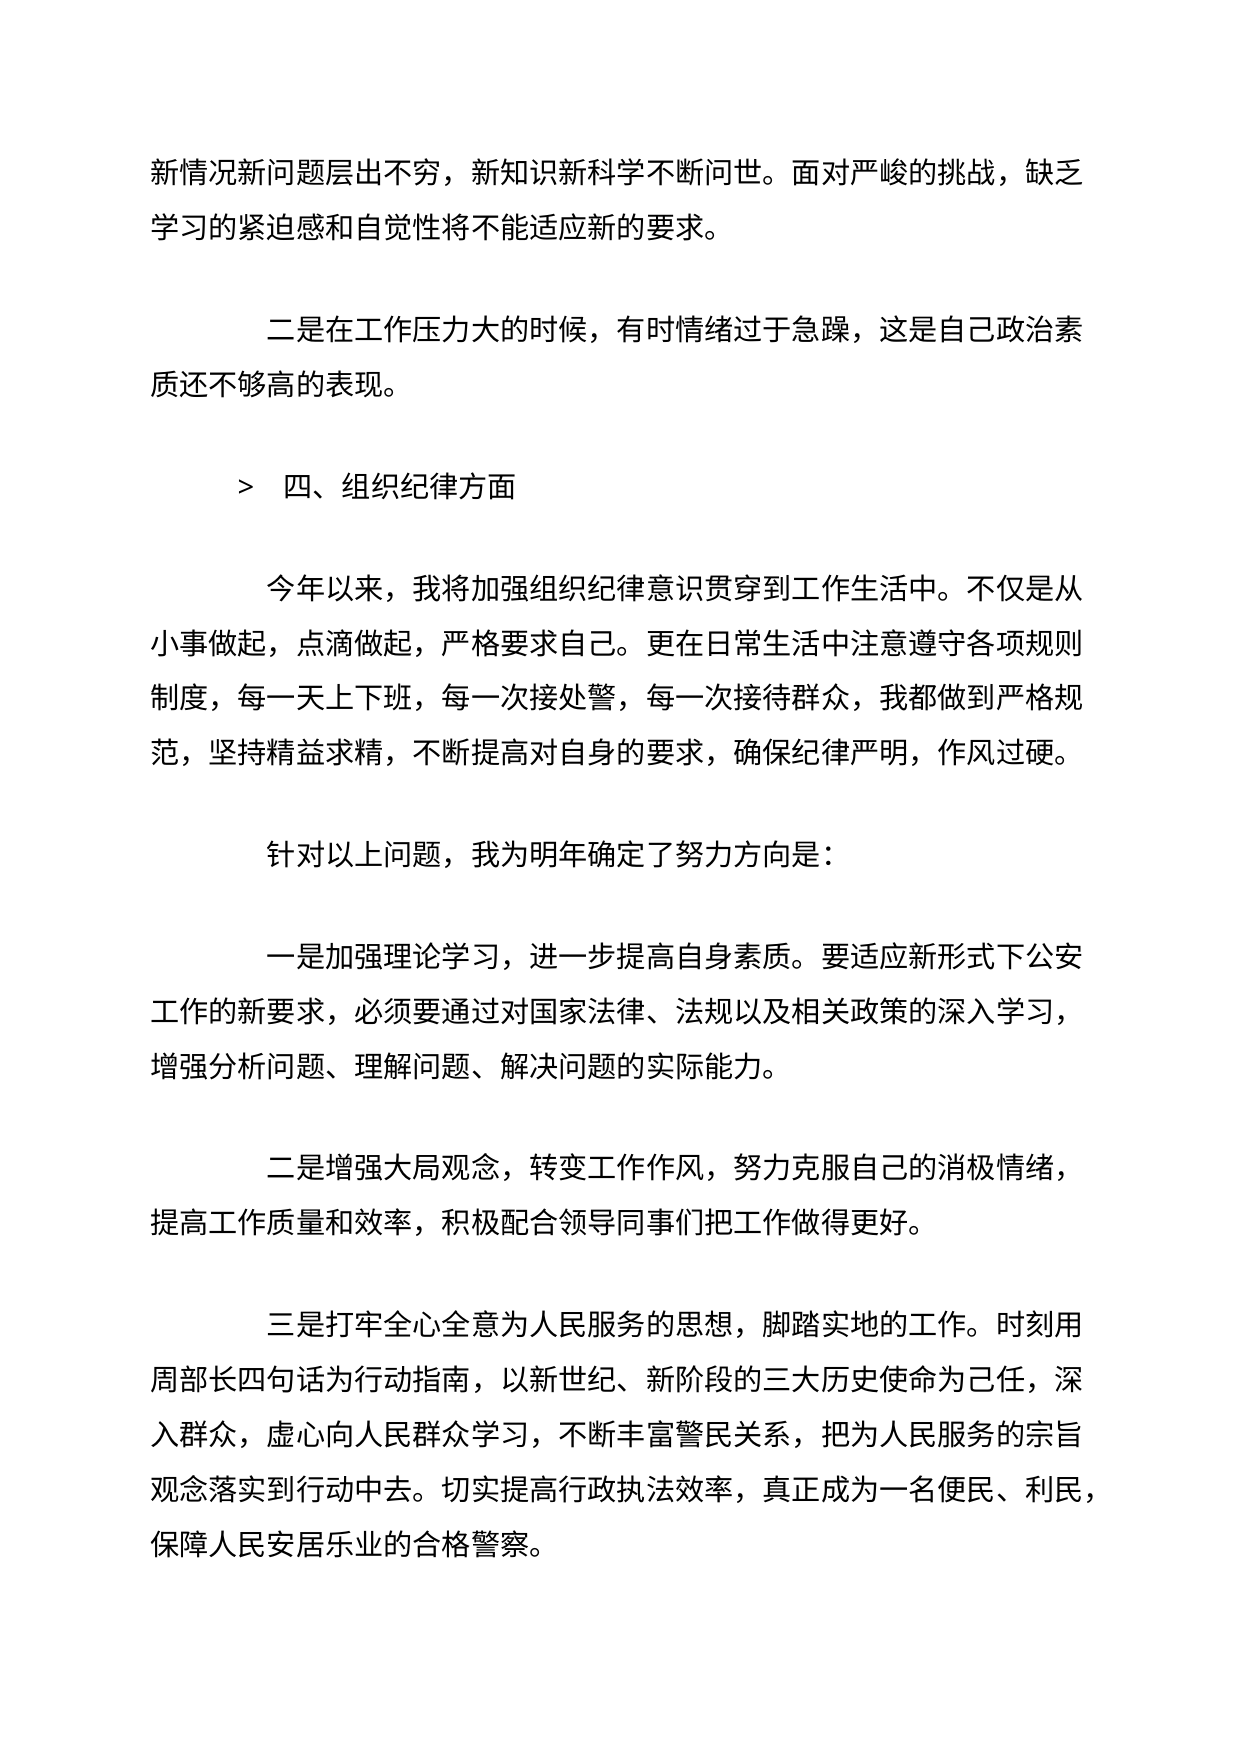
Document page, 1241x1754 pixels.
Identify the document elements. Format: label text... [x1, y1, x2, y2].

text 二是增强大局观念，转变工作作风，努力克服自己的消极情绪，提高工作质量和效率，积极配合领导同事们把工作做得更好。 [150, 1145, 1090, 1242]
text 一是加强理论学习，进一步提高自身素质。要适应新形式下公安工作的新要求，必须要通过对国家法律、法规以及相关政策的深入学习，增强分析问题、理解问题、解决问题的实际能力。 [150, 933, 1090, 1086]
text 今年以来，我将加强组织纪律意识贯穿到工作生活中。不仅是从小事做起，点滴做起，严格要求自己。更在日常生活中注意遵守各项规则制度，每一天上下班，每一次接处警，每一次接待群众，我都做到严格规范，坚持精益求精，不断提高对自身的要求，确保纪律严明，作风过硬。 [150, 565, 1090, 772]
text 三是打牢全心全意为人民服务的思想，脚踏实地的工作。时刻用周部长四句话为行动指南，以新世纪、新阶段的三大历史使命为己任，深入群众，虚心向人民群众学习，不断丰富警民关系，把为人民服务的宗旨观念落实到行动中去。切实提高行政执法效率，真正成为一名便民、利民，保障人民安居乐业的合格警察。 [150, 1302, 1090, 1564]
text 二是在工作压力大的时候，有时情绪过于急躁，这是自己政治素质还不够高的表现。 [150, 307, 1090, 404]
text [150, 150, 1090, 247]
text 针对以上问题，我为明年确定了努力方向是： [150, 832, 1090, 874]
text > 四、组织纪律方面 [150, 463, 1090, 506]
